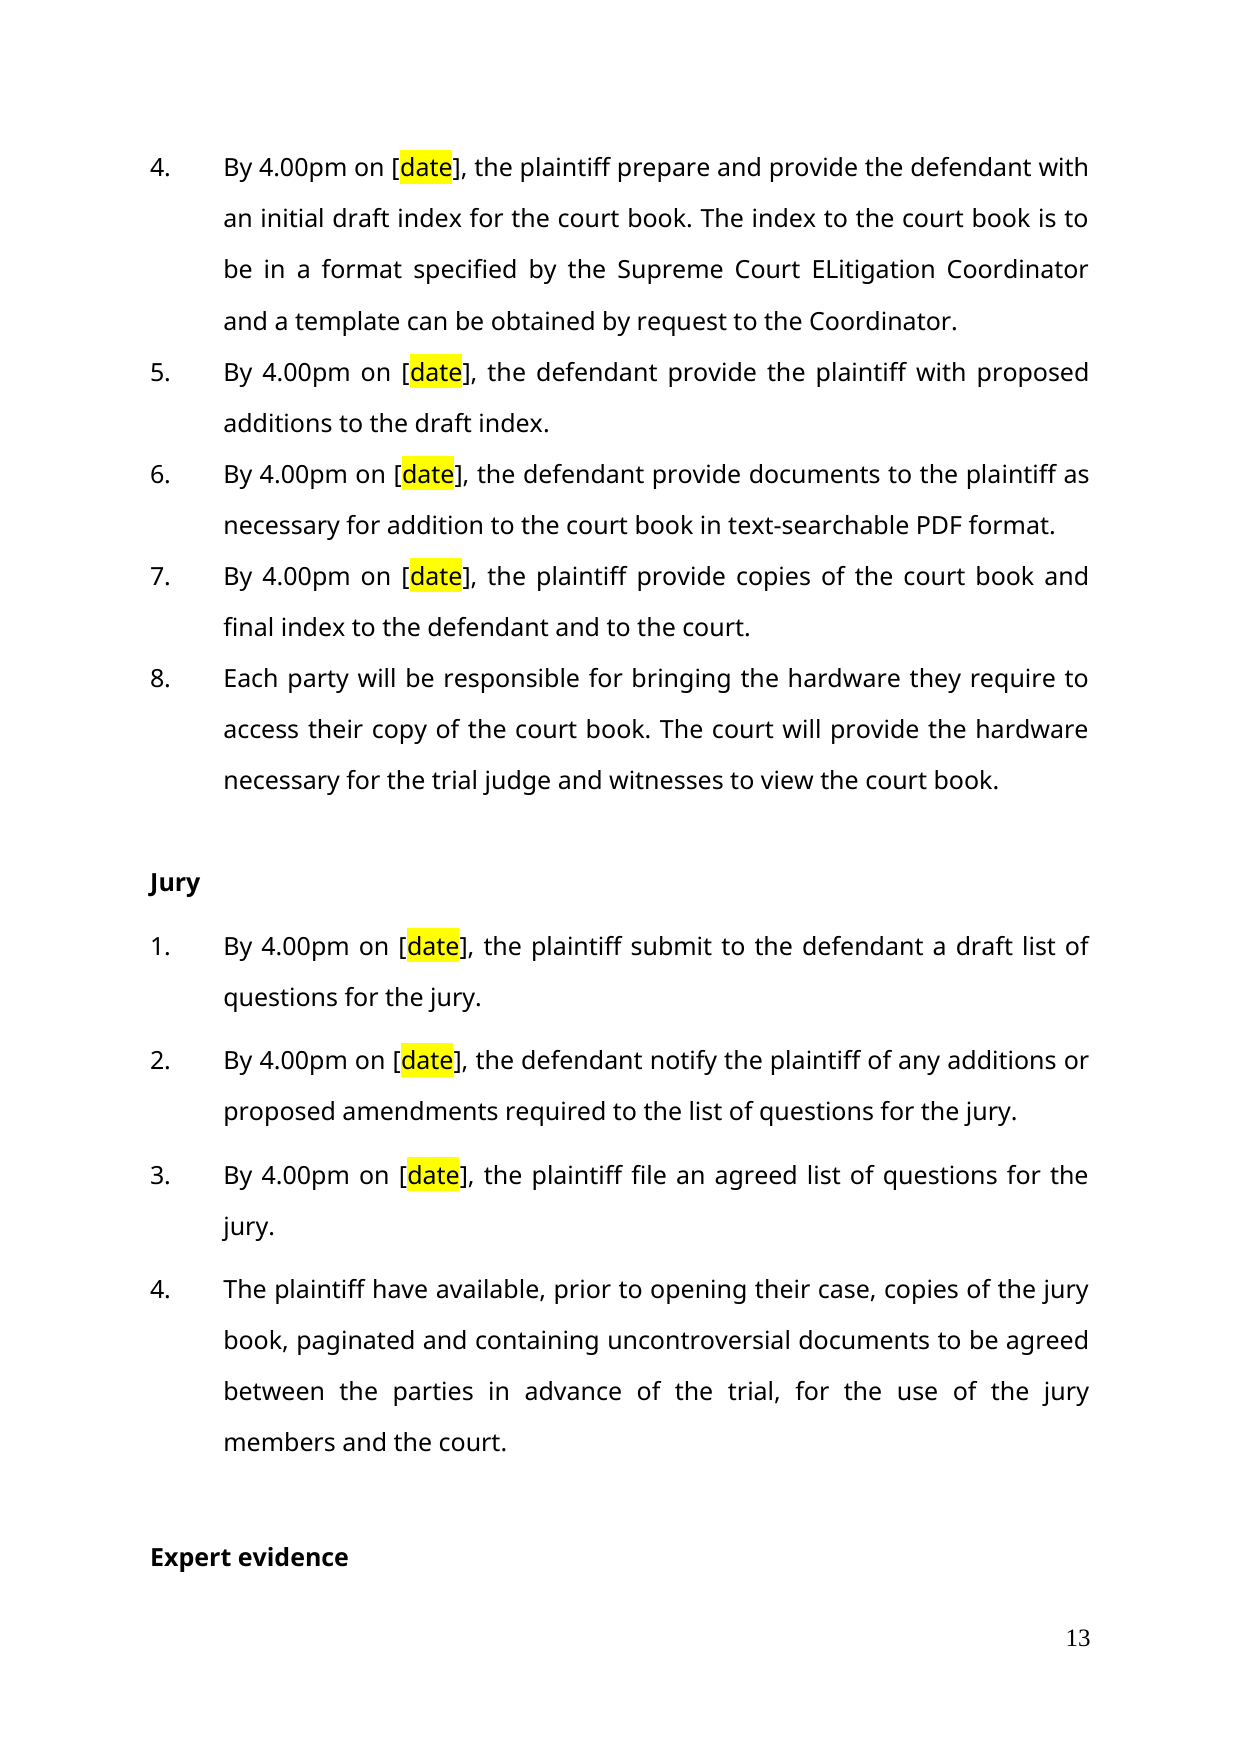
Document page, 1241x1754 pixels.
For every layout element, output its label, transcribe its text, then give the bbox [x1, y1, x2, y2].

list By 4.00pm on [date], the defendant notify the plaintiff of any additions or proposed amendments required to the list of questions for the jury. [150, 1043, 1090, 1128]
list By 4.00pm on [date], the defendant provide documents to the plaintiff as necessary for addition to the court book in text-searchable PDF format. [150, 456, 1090, 541]
text Expert evidence [150, 1539, 1090, 1574]
list Each party will be responsible for bringing the hardware they require to access their copy of the court book. The court will provide the hardware necessary for the trial judge and witnesses to view the court book. [150, 660, 1090, 797]
list By 4.00pm on [date], the plaintiff submit to the defendant a draft list of questions for the jury. [150, 928, 1090, 1013]
list By 4.00pm on [date], the plaintiff prepare and provide the defendant with an initial draft index for the court book. The index to the court book is to be in a format specified by the Supreme Court ELitigation Coordinator and a template can be obtained by request to the Coordinator. [150, 150, 1090, 337]
list By 4.00pm on [date], the plaintiff provide copies of the court book and final index to the defendant and to the court. [150, 558, 1090, 643]
list By 4.00pm on [date], the plaintiff file an agreed list of questions for the jury. [150, 1157, 1090, 1242]
list The plaintiff have available, prior to opening their case, copies of the jury book, paginated and containing uncontroversial documents to be agreed between the parties in advance of the trial, for the use of the jury members and the court. [150, 1272, 1090, 1459]
text Jury [150, 864, 1090, 899]
list By 4.00pm on [date], the defendant provide the plaintiff with proposed additions to the draft index. [150, 354, 1090, 439]
